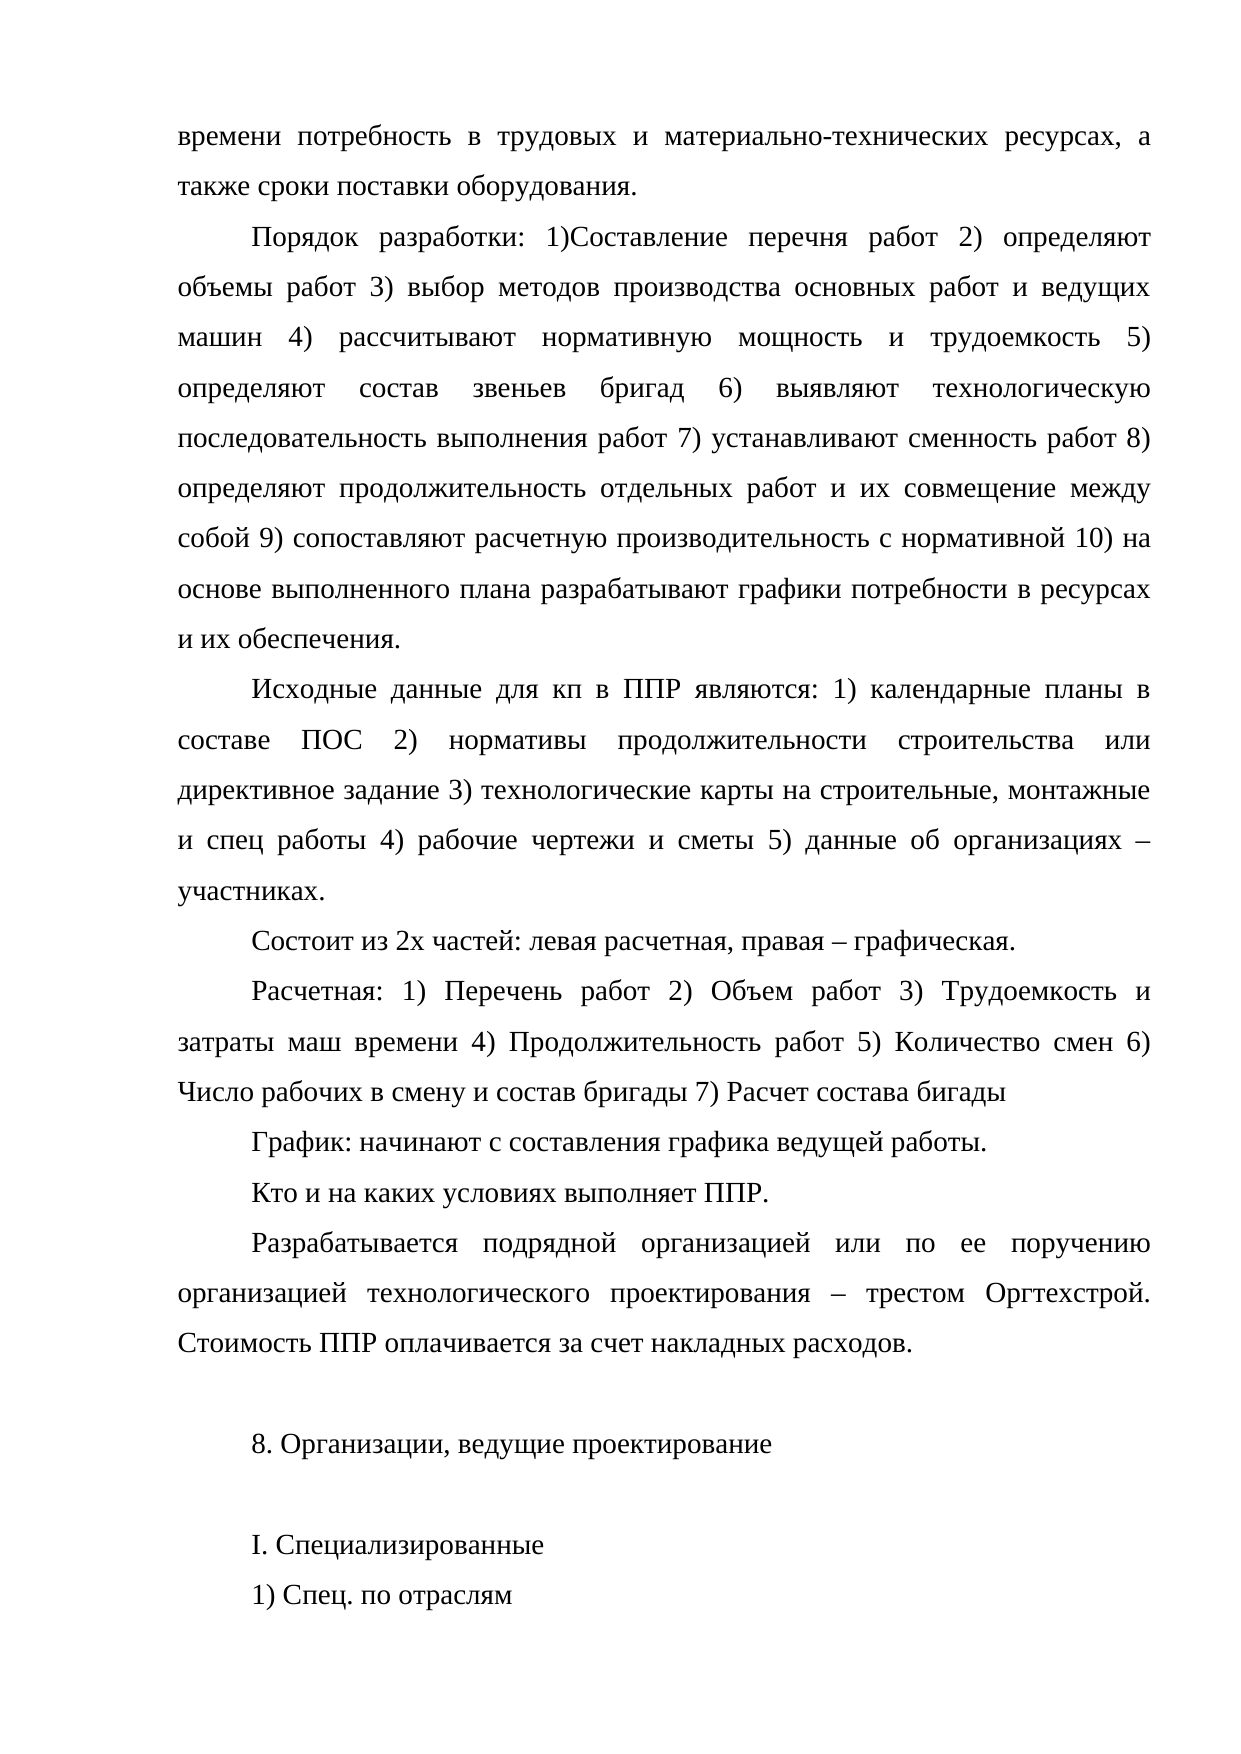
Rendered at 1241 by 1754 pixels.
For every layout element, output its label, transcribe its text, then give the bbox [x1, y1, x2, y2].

text 8. Организации, ведущие проектирование [177, 1426, 1152, 1460]
text Исходные данные для кп в ППР являются: 1) календарные планы в составе ПОС 2) нормативы продолжительности строительства или директивное задание 3) технологические карты на строительные, монтажные и спец работы 4) рабочие чертежи и сметы 5) данные об организациях – участниках. [177, 672, 1152, 906]
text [177, 118, 1152, 202]
text Расчетная: 1) Перечень работ 2) Объем работ 3) Трудоемкость и затраты маш времени 4) Продолжительность работ 5) Количество смен 6) Число рабочих в смену и состав бригады 7) Расчет состава бигады [177, 973, 1152, 1108]
text Состоит из 2х частей: левая расчетная, правая – графическая. [177, 923, 1152, 957]
text Порядок разработки: 1)Составление перечня работ 2) определяют объемы работ 3) выбор методов производства основных работ и ведущих машин 4) рассчитывают нормативную мощность и трудоемкость 5) определяют состав звеньев бригад 6) выявляют технологическую последовательность выполнения работ 7) устанавливают сменность работ 8) определяют продолжительность отдельных работ и их совмещение между собой 9) сопоставляют расчетную производительность с нормативной 10) на основе выполненного плана разрабатывают графики потребности в ресурсах и их обеспечения. [177, 219, 1152, 655]
text 1) Спец. по отраслям [177, 1577, 1152, 1611]
text Разрабатывается подрядной организацией или по ее поручению организацией технологического проектирования – трестом Оргтехстрой. Стоимость ППР оплачивается за счет накладных расходов. [177, 1225, 1152, 1359]
text Кто и на каких условиях выполняет ППР. [177, 1175, 1152, 1208]
text График: начинают с составления графика ведущей работы. [177, 1124, 1152, 1158]
text I. Cпециализированные [177, 1527, 1152, 1560]
